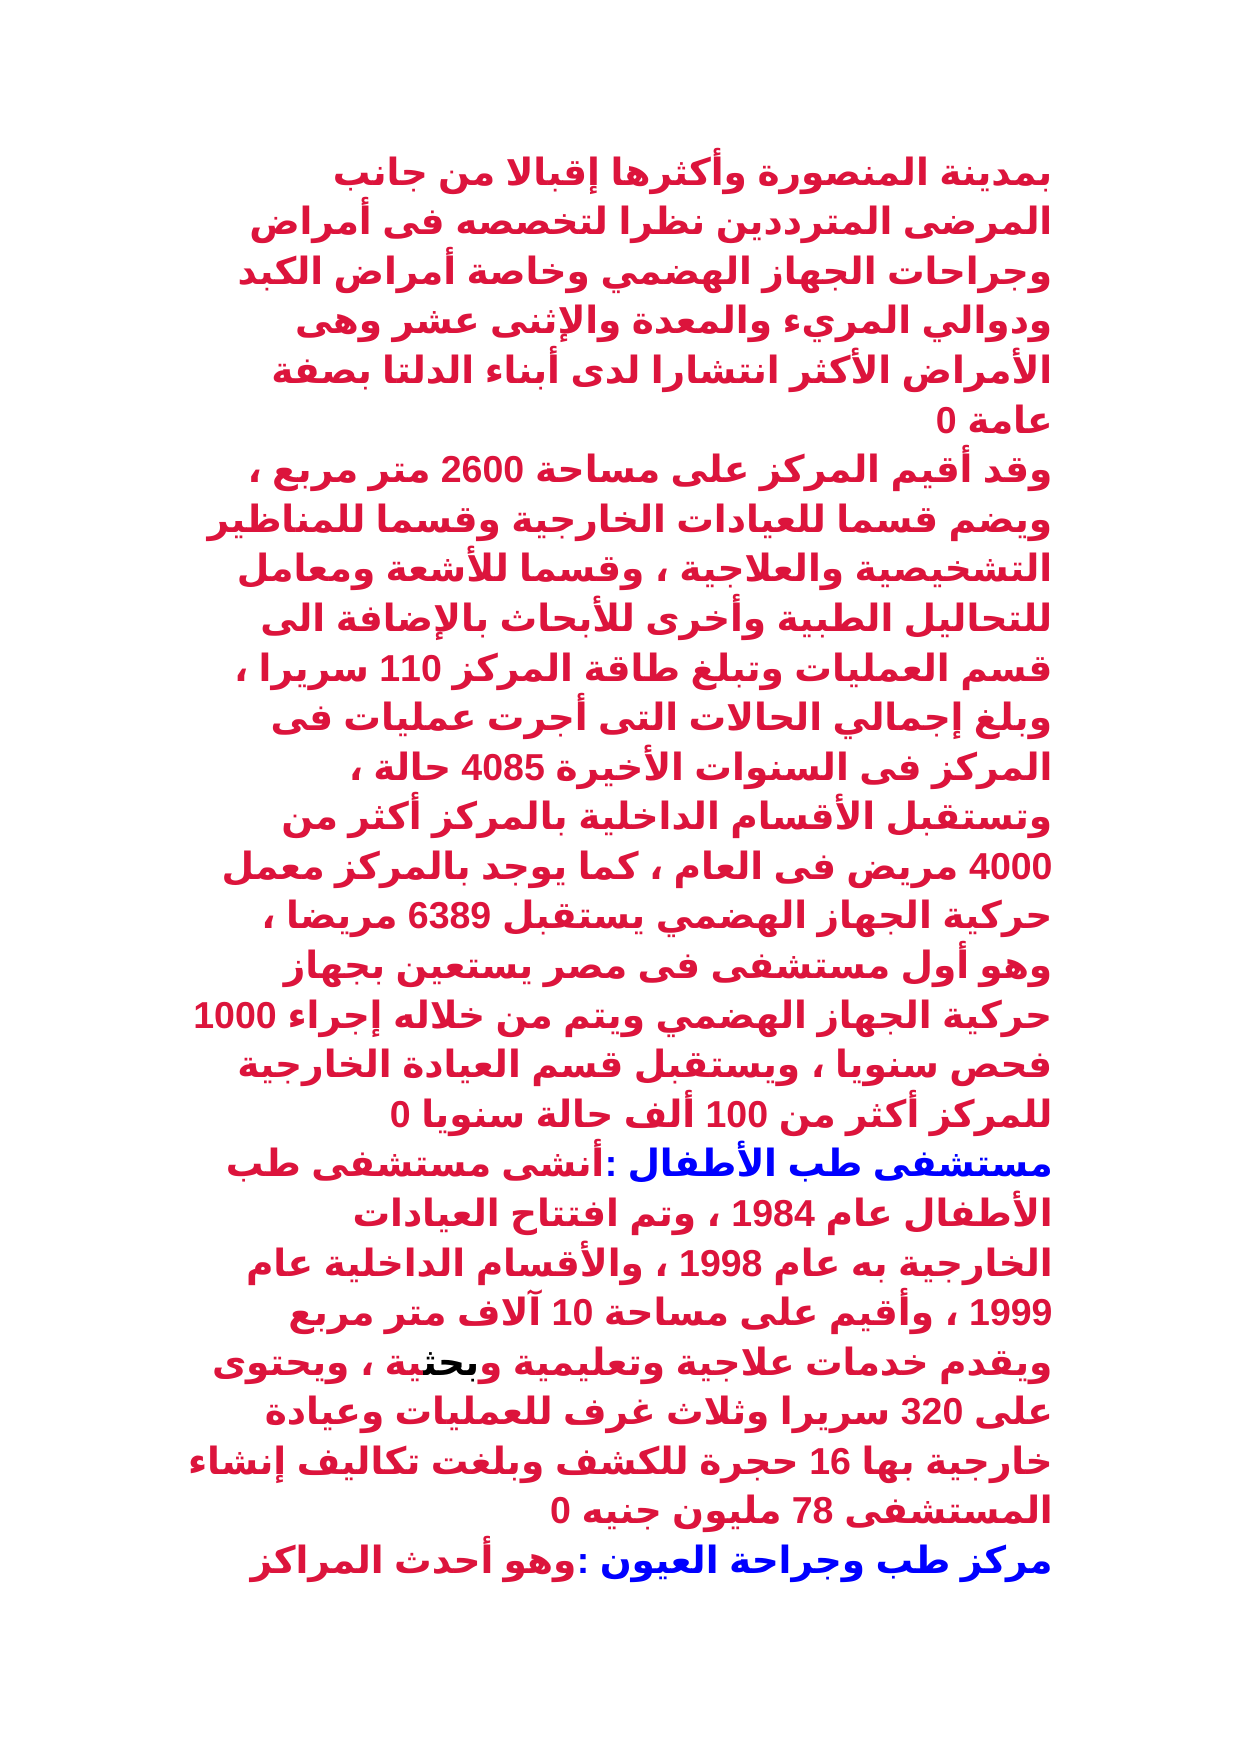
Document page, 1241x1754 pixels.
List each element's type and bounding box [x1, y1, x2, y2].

text [187, 150, 1053, 1581]
